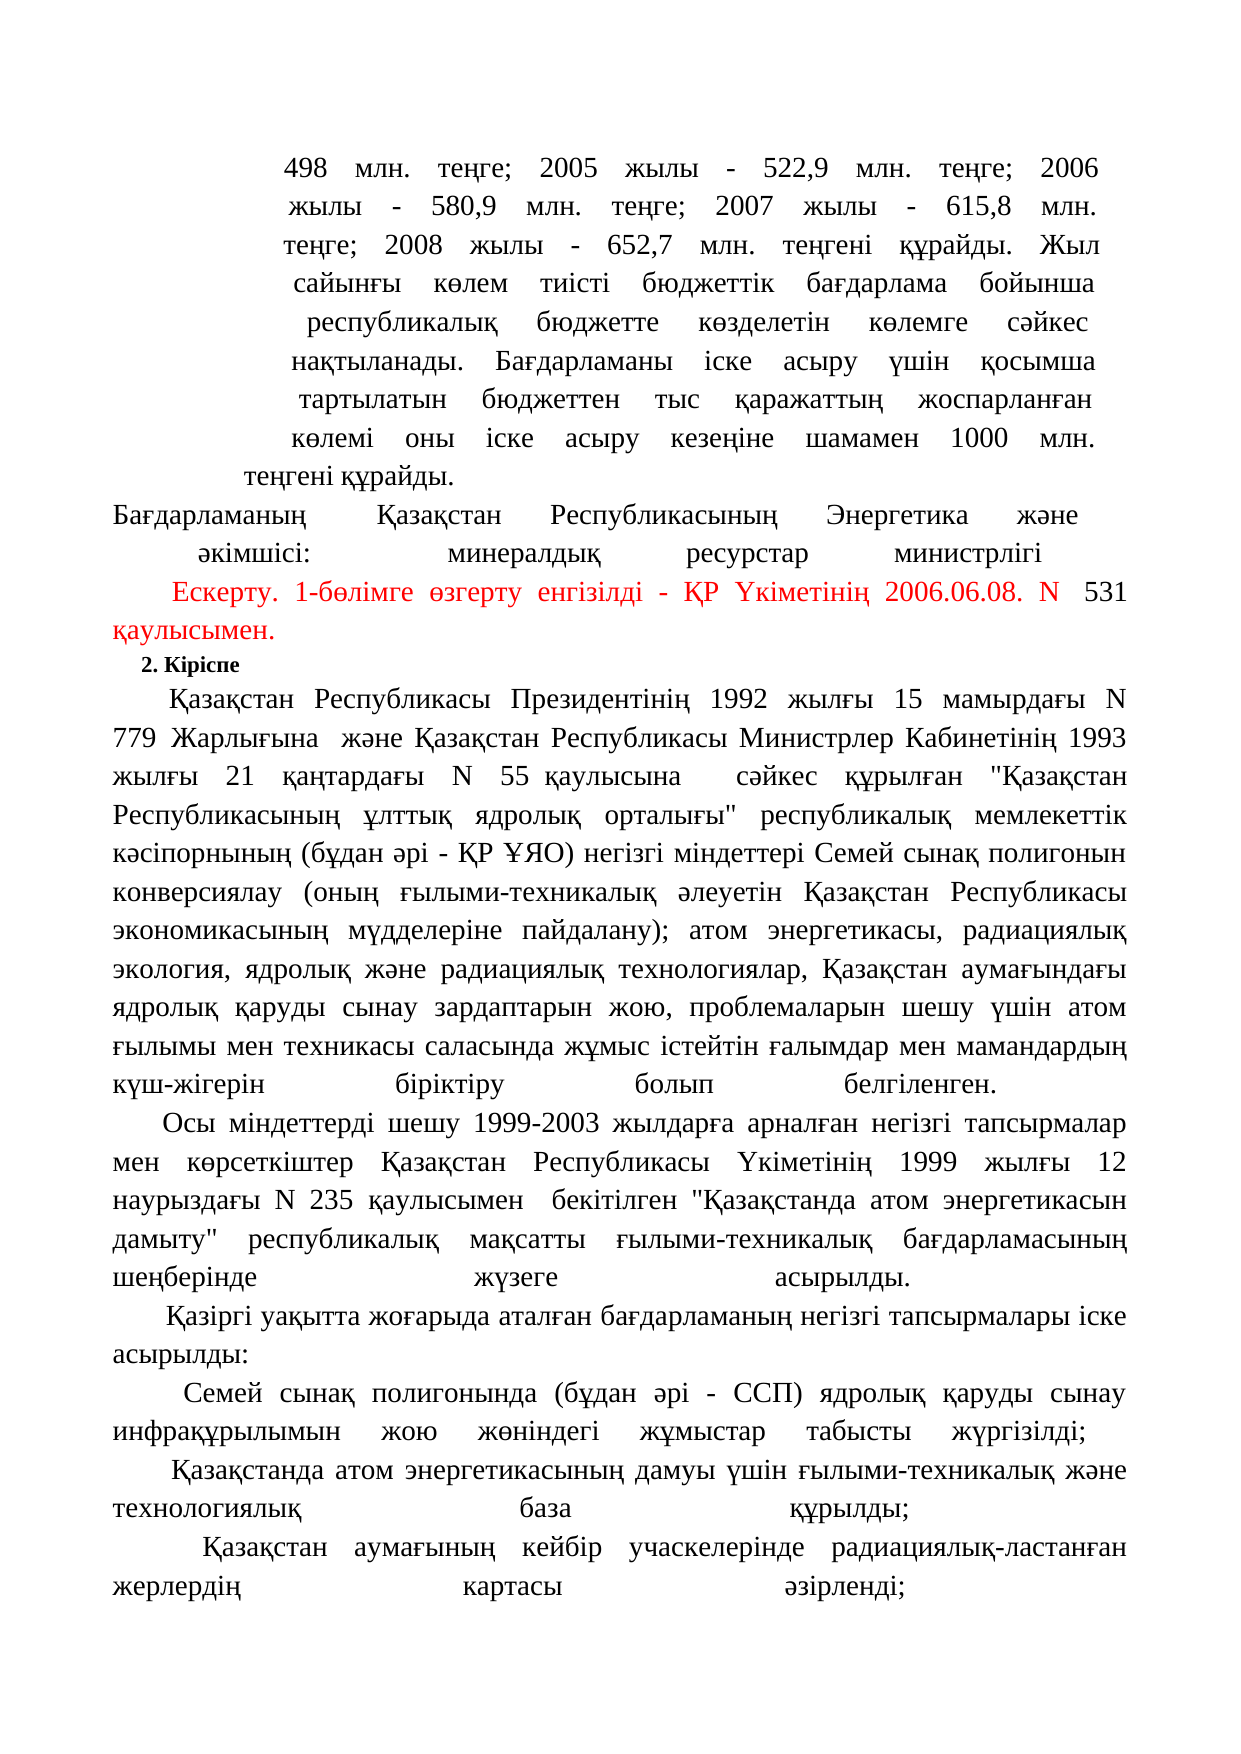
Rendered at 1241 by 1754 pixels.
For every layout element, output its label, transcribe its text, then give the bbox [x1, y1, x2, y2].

text 2. Кіріспе [112, 651, 1128, 677]
text Бағдарламаның Қазақстан Республикасының Энергетика және әкiмшiсi: минералдық ресурстар министрлiгi Ескерту. 1-бөлімге өзгерту енгізілді - ҚР Үкіметінің 2006.06.08. N 531 қаулысымен. [112, 497, 1128, 646]
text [112, 681, 1128, 1601]
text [112, 150, 1128, 492]
